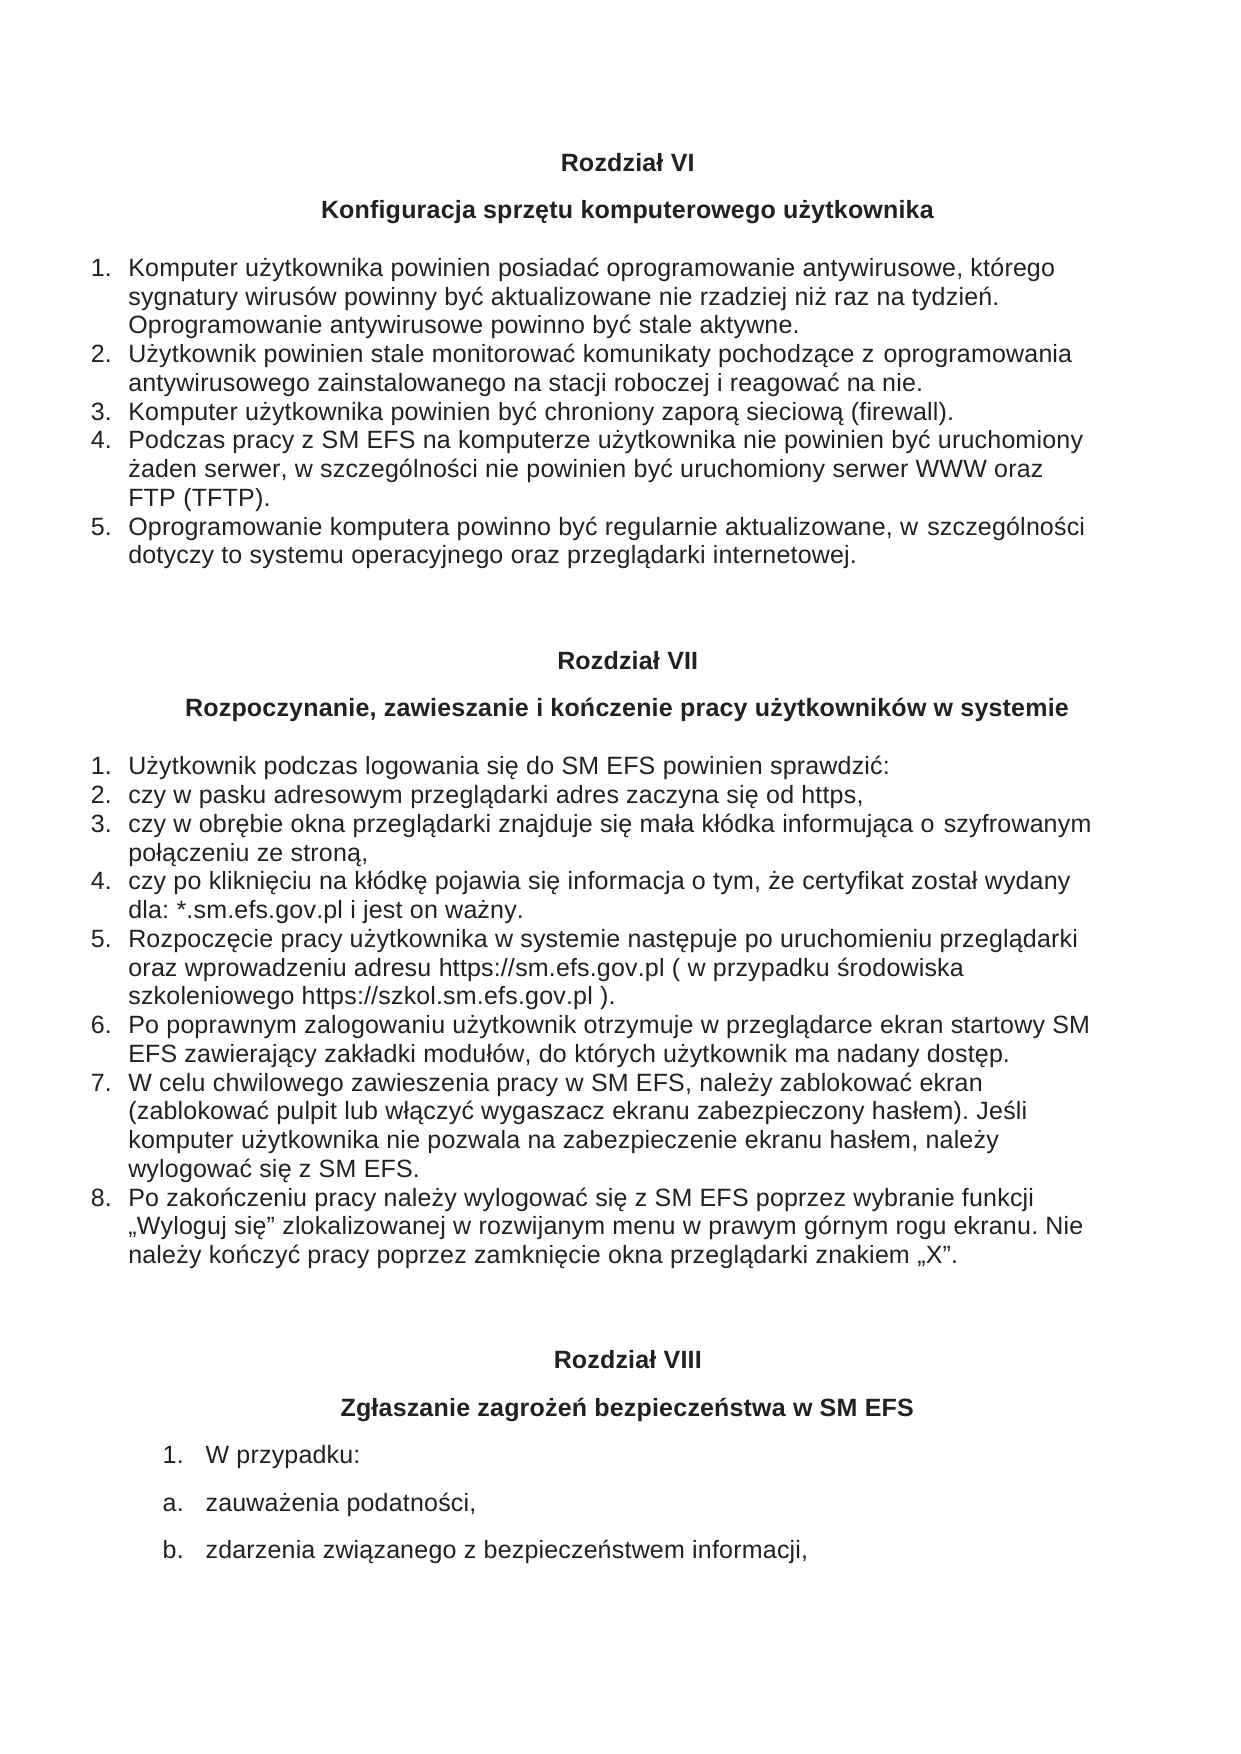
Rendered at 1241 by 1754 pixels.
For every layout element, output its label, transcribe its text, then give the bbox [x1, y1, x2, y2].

text a. zauważenia podatności, [162, 1488, 1093, 1517]
list Podczas pracy z SM EFS na komputerze użytkownika nie powinien być uruchomiony żaden serwer, w szczególności nie powinien być uruchomiony serwer WWW oraz FTP (TFTP). [91, 426, 1093, 512]
list Użytkownik powinien stale monitorować komunikaty pochodzące z oprogramowania antywirusowego zainstalowanego na stacji roboczej i reagować na nie. [91, 339, 1093, 397]
text Konfiguracja sprzętu komputerowego użytkownika [162, 195, 1093, 224]
text Zgłaszanie zagrożeń bezpieczeństwa w SM EFS [162, 1393, 1093, 1422]
list czy po kliknięciu na kłódkę pojawia się informacja o tym, że certyfikat został wydany dla: *.sm.efs.gov.pl i jest on ważny. [91, 866, 1093, 924]
list W celu chwilowego zawieszenia pracy w SM EFS, należy zablokować ekran (zablokować pulpit lub włączyć wygaszacz ekranu zabezpieczony hasłem). Jeśli komputer użytkownika nie pozwala na zabezpieczenie ekranu hasłem, należy wylogować się z SM EFS. [91, 1068, 1093, 1183]
list czy w obrębie okna przeglądarki znajduje się mała kłódka informująca o szyfrowanym połączeniu ze stroną, [91, 809, 1093, 866]
list Komputer użytkownika powinien być chroniony zaporą sieciową (firewall). [91, 397, 1093, 426]
list Komputer użytkownika powinien posiadać oprogramowanie antywirusowe, którego sygnatury wirusów powinny być aktualizowane nie rzadziej niż raz na tydzień. Oprogramowanie antywirusowe powinno być stale aktywne. [91, 253, 1093, 339]
list czy w pasku adresowym przeglądarki adres zaczyna się od https, [91, 780, 1093, 809]
text 1. W przypadku: [162, 1441, 1093, 1469]
text Rozdział VII [162, 646, 1093, 675]
text Rozdział VI [162, 148, 1093, 176]
text Rozdział VIII [162, 1346, 1093, 1374]
list Rozpoczęcie pracy użytkownika w systemie następuje po uruchomieniu przeglądarki oraz wprowadzeniu adresu https://sm.efs.gov.pl ( w przypadku środowiska szkoleniowego https://szkol.sm.efs.gov.pl ). [91, 924, 1093, 1010]
list Po poprawnym zalogowaniu użytkownik otrzymuje w przeglądarce ekran startowy SM EFS zawierający zakładki modułów, do których użytkownik ma nadany dostęp. [91, 1010, 1093, 1068]
list Oprogramowanie komputera powinno być regularnie aktualizowane, w szczególności dotyczy to systemu operacyjnego oraz przeglądarki internetowej. [91, 512, 1093, 569]
list Użytkownik podczas logowania się do SM EFS powinien sprawdzić: [91, 751, 1093, 780]
text b. zdarzenia związanego z bezpieczeństwem informacji, [162, 1536, 1093, 1564]
list Po zakończeniu pracy należy wylogować się z SM EFS poprzez wybranie funkcji „Wyloguj się” zlokalizowanej w rozwijanym menu w prawym górnym rogu ekranu. Nie należy kończyć pracy poprzez zamknięcie okna przeglądarki znakiem „X”. [91, 1183, 1093, 1269]
text Rozpoczynanie, zawieszanie i kończenie pracy użytkowników w systemie [162, 693, 1093, 722]
